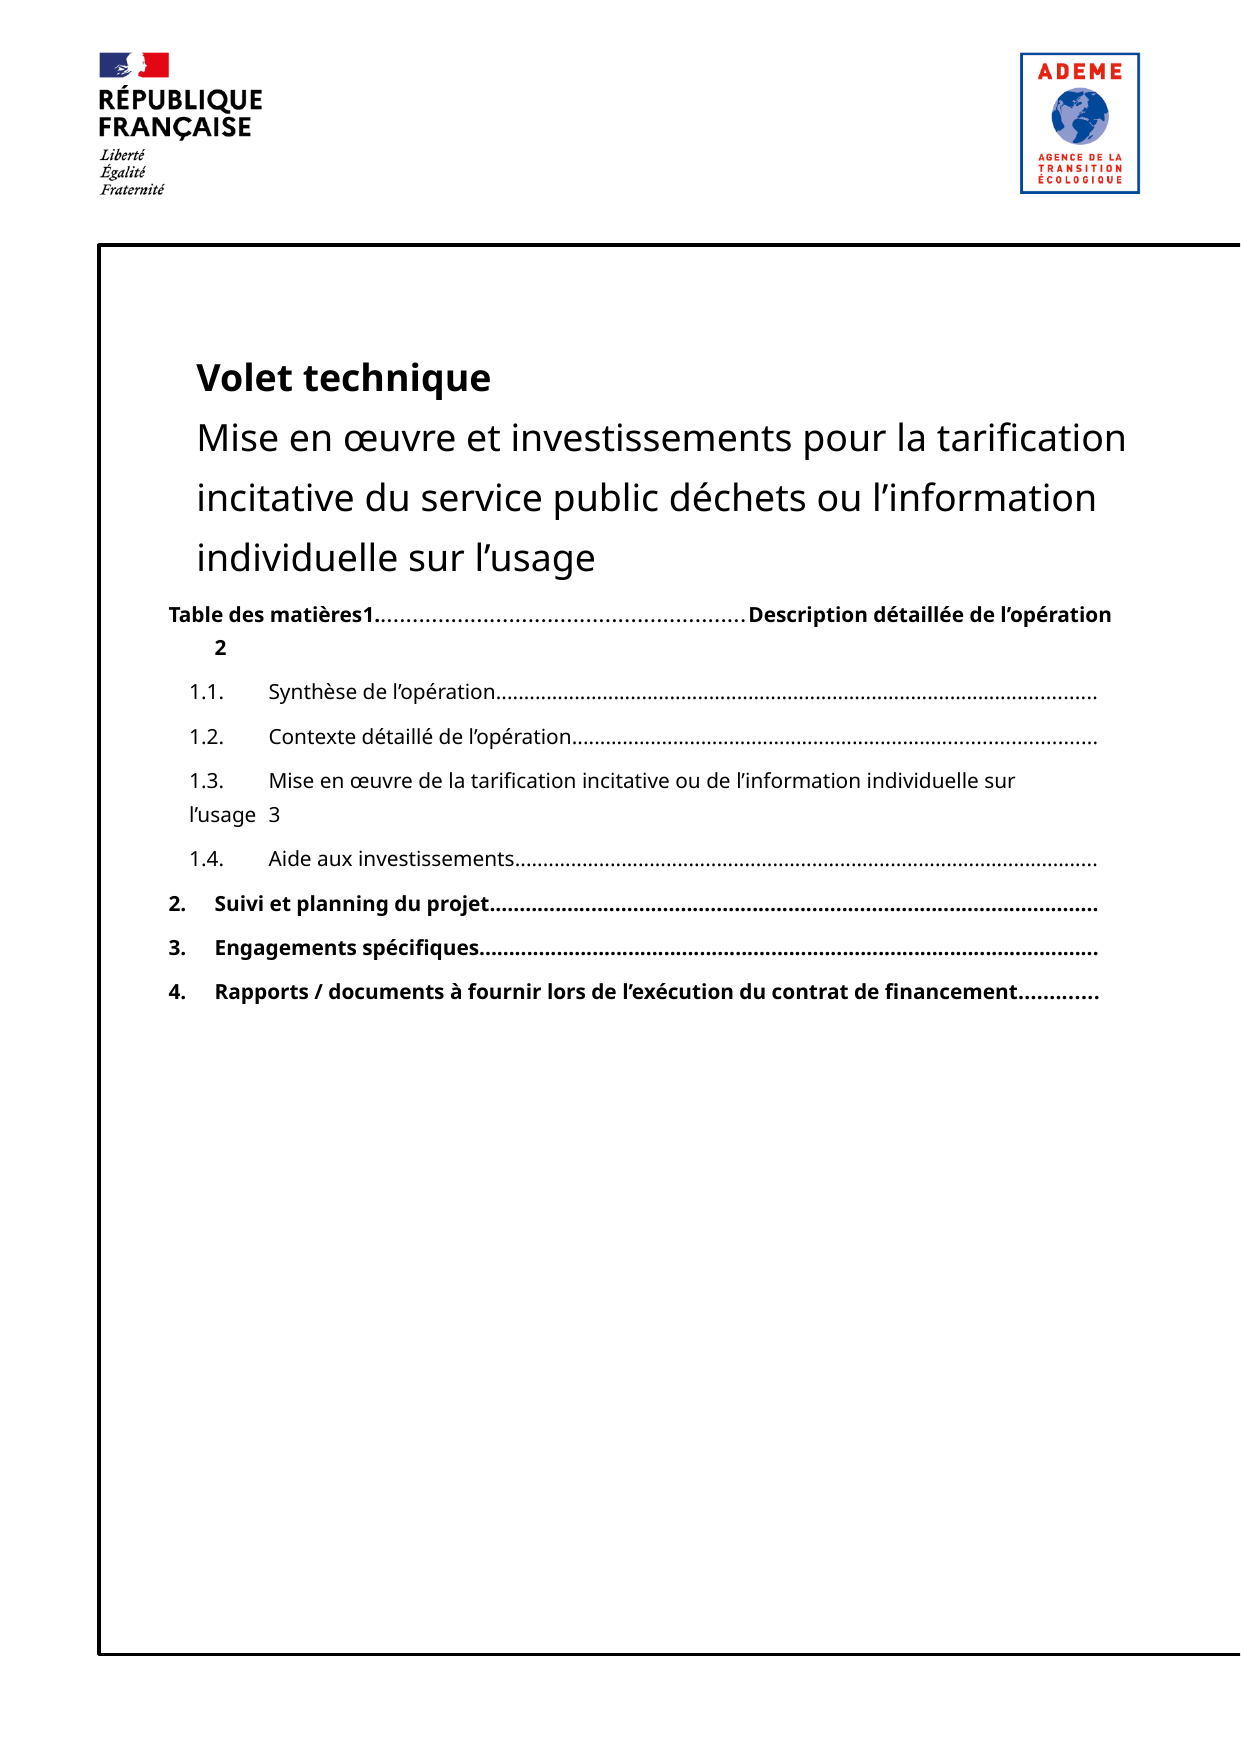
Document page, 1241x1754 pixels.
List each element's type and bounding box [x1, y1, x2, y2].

picture [0, 2, 1240, 218]
